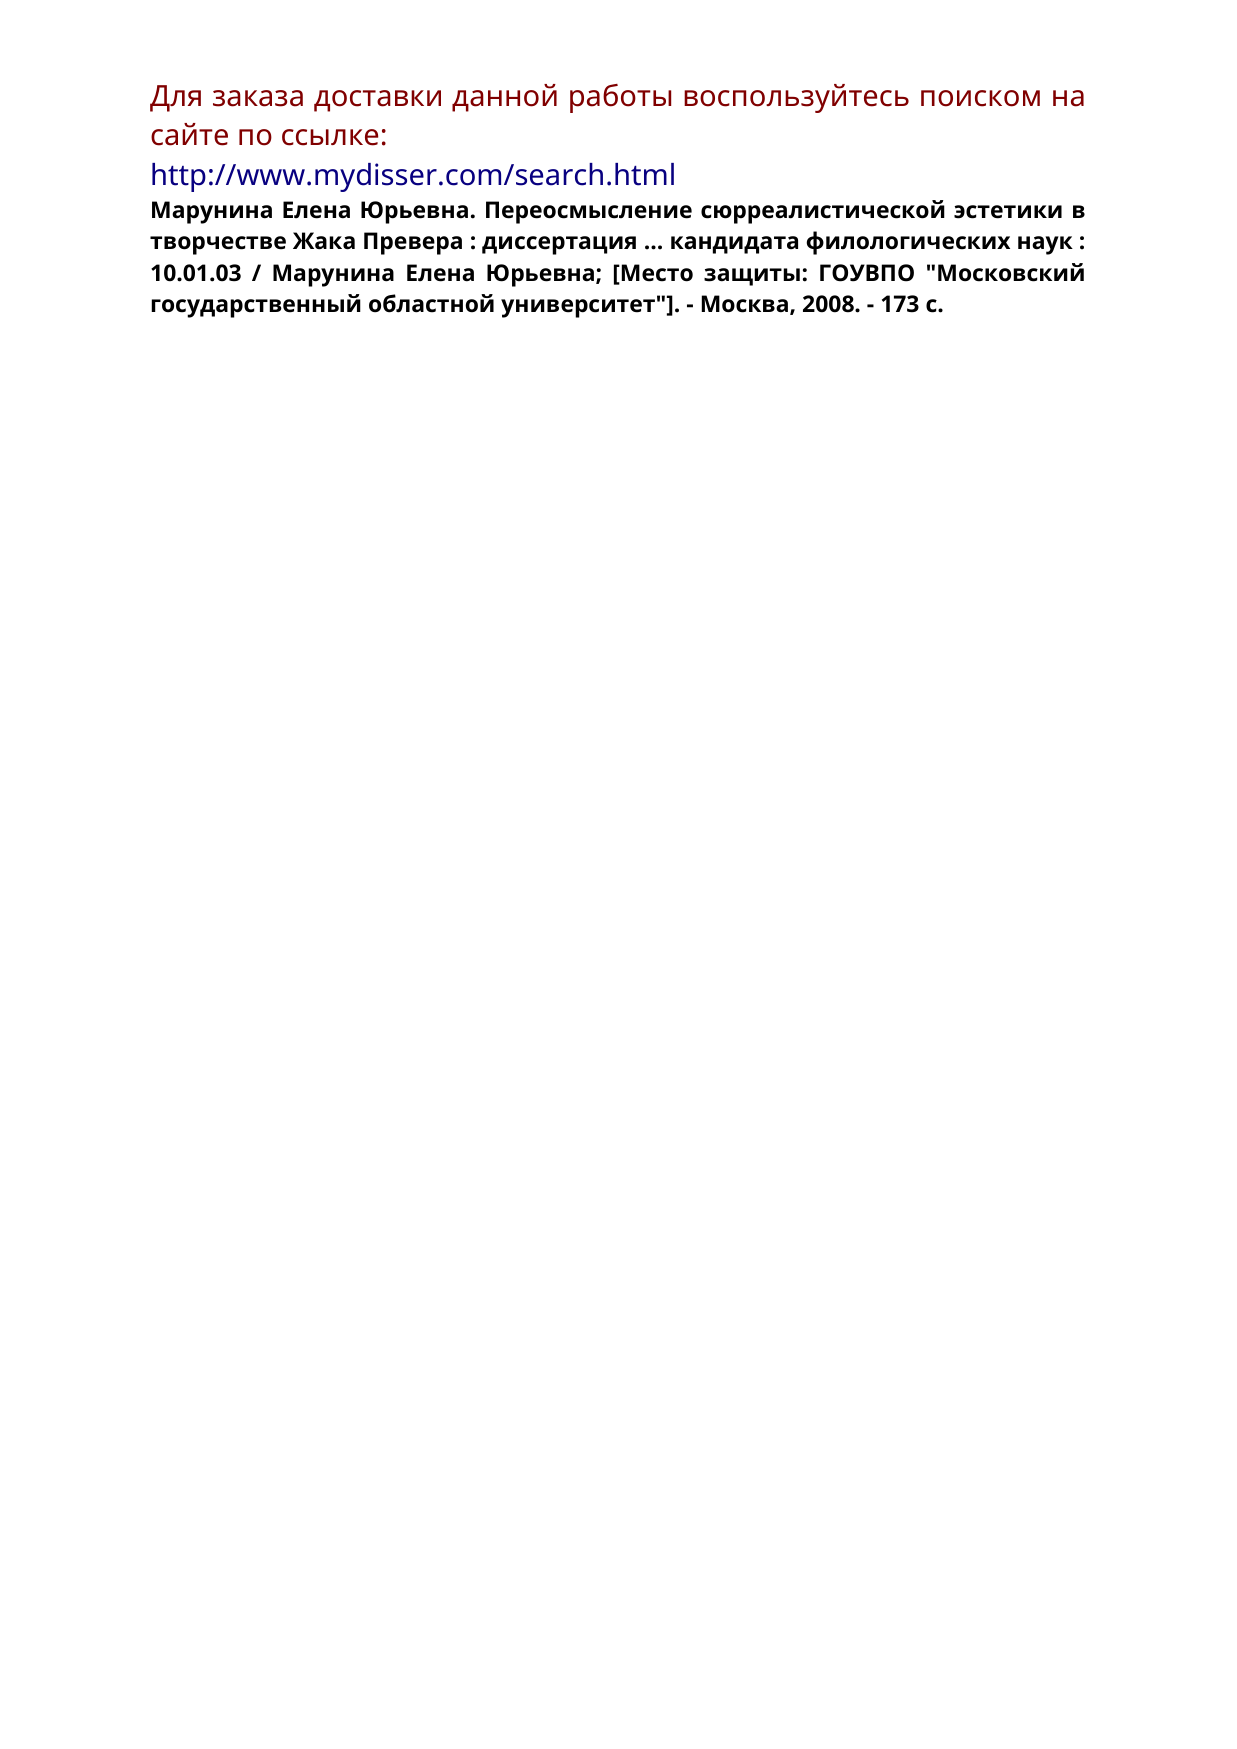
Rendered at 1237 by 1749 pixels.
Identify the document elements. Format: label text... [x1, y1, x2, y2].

text Марунина Елена Юрьевна. Переосмысление сюрреалистической эстетики в творчестве Жака Превера : диссертация ... кандидата филологических наук : 10.01.03 / Марунина Елена Юрьевна; [Место защиты: ГОУВПО "Московский государственный областной университет"]. - Москва, 2008. - 173 с. [150, 194, 1086, 319]
